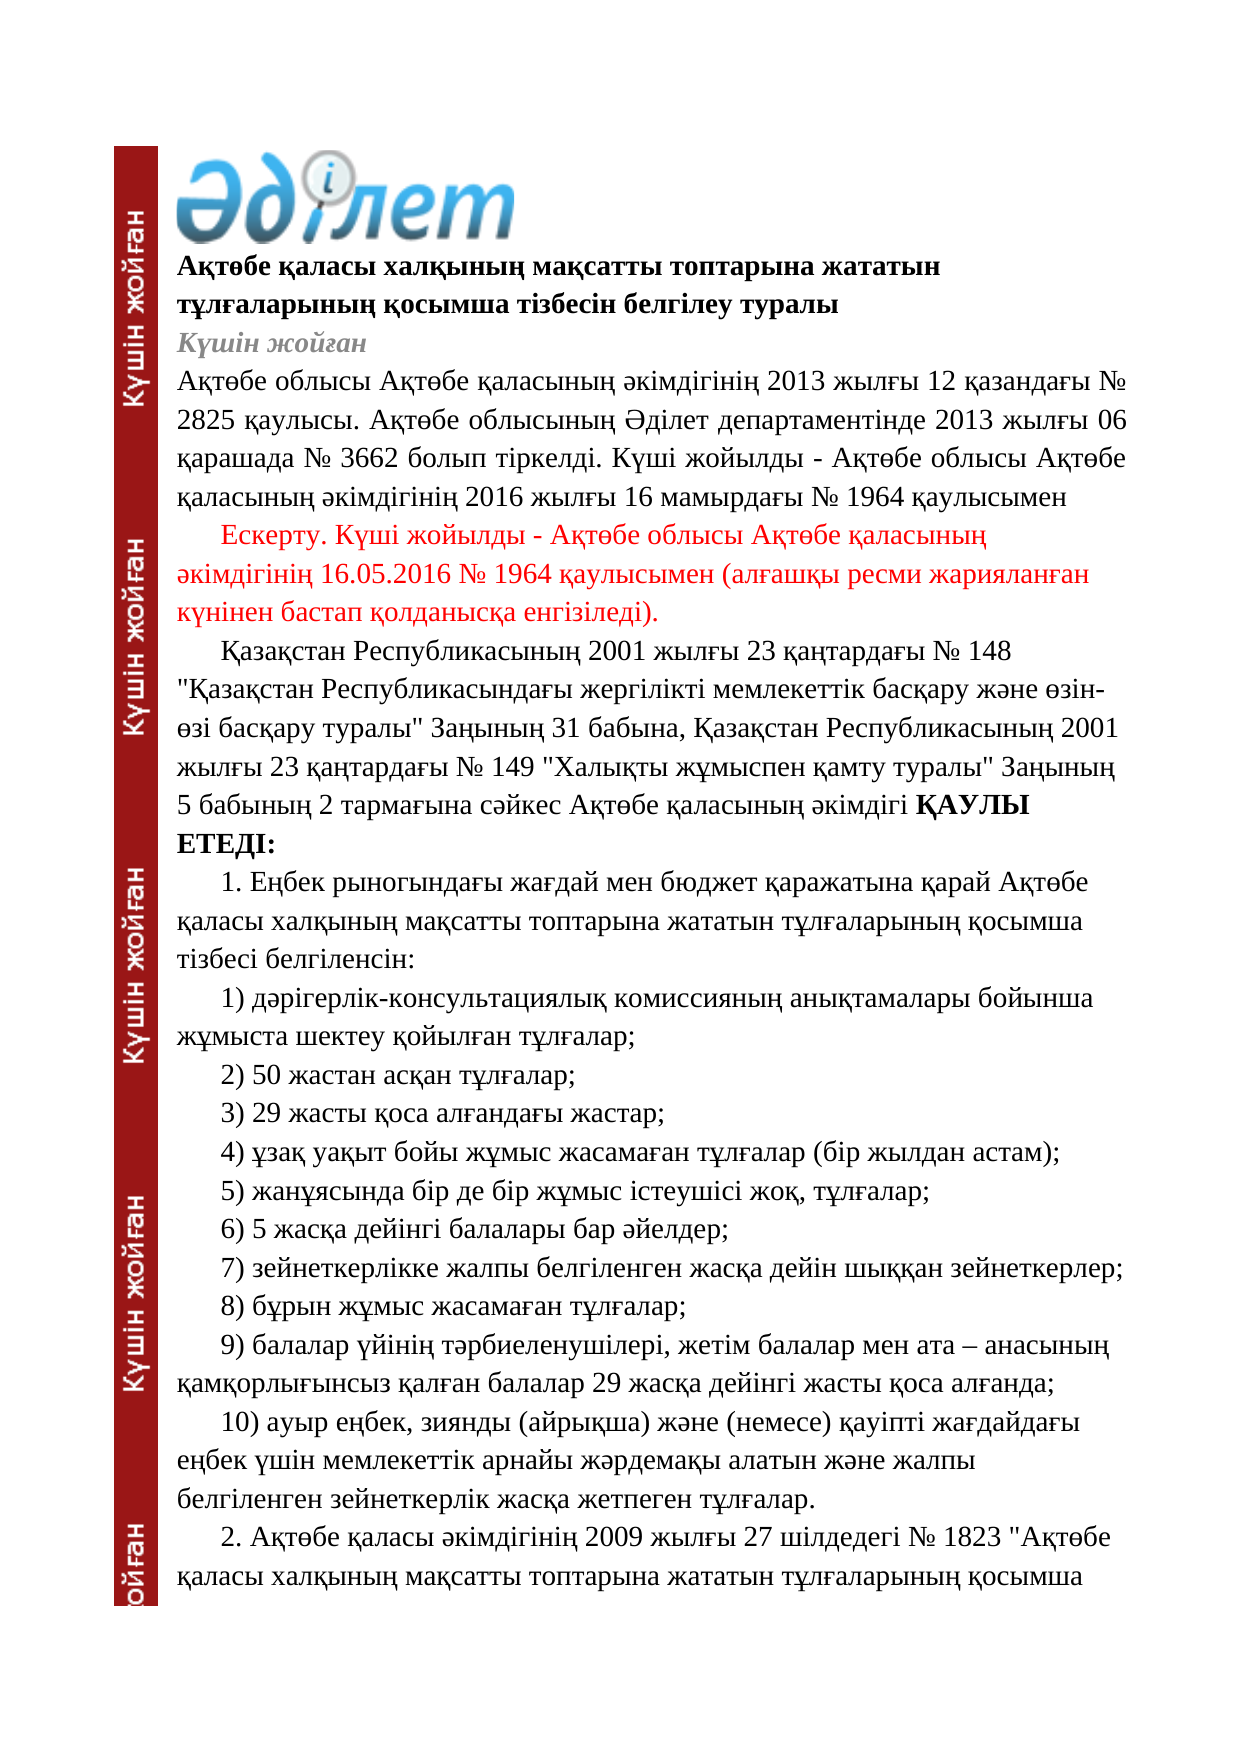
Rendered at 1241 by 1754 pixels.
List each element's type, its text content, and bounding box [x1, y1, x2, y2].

picture [176, 150, 515, 244]
picture [114, 1592, 158, 1606]
picture [114, 320, 158, 325]
picture [114, 146, 158, 248]
picture [114, 512, 158, 517]
picture [114, 358, 158, 363]
text Күшін жойған [112, 325, 1128, 358]
text Ақтөбе облысы Ақтөбе қаласының әкімдігінің 2013 жылғы 12 қазандағы № 2825 қаулысы. Ақтөбе облысының Әділет департаментінде 2013 жылғы 06 қарашада № 3662 болып тіркелді. Күші жойылды - Ақтөбе облысы Ақтөбе қаласының әкімдігінің 2016 жылғы 16 мамырдағы № 1964 қаулысымен [112, 363, 1128, 512]
text Ақтөбе қаласы халқының мақсатты топтарына жататын тұлғаларының қосымша тізбесін белгілеу туралы [112, 248, 1128, 320]
